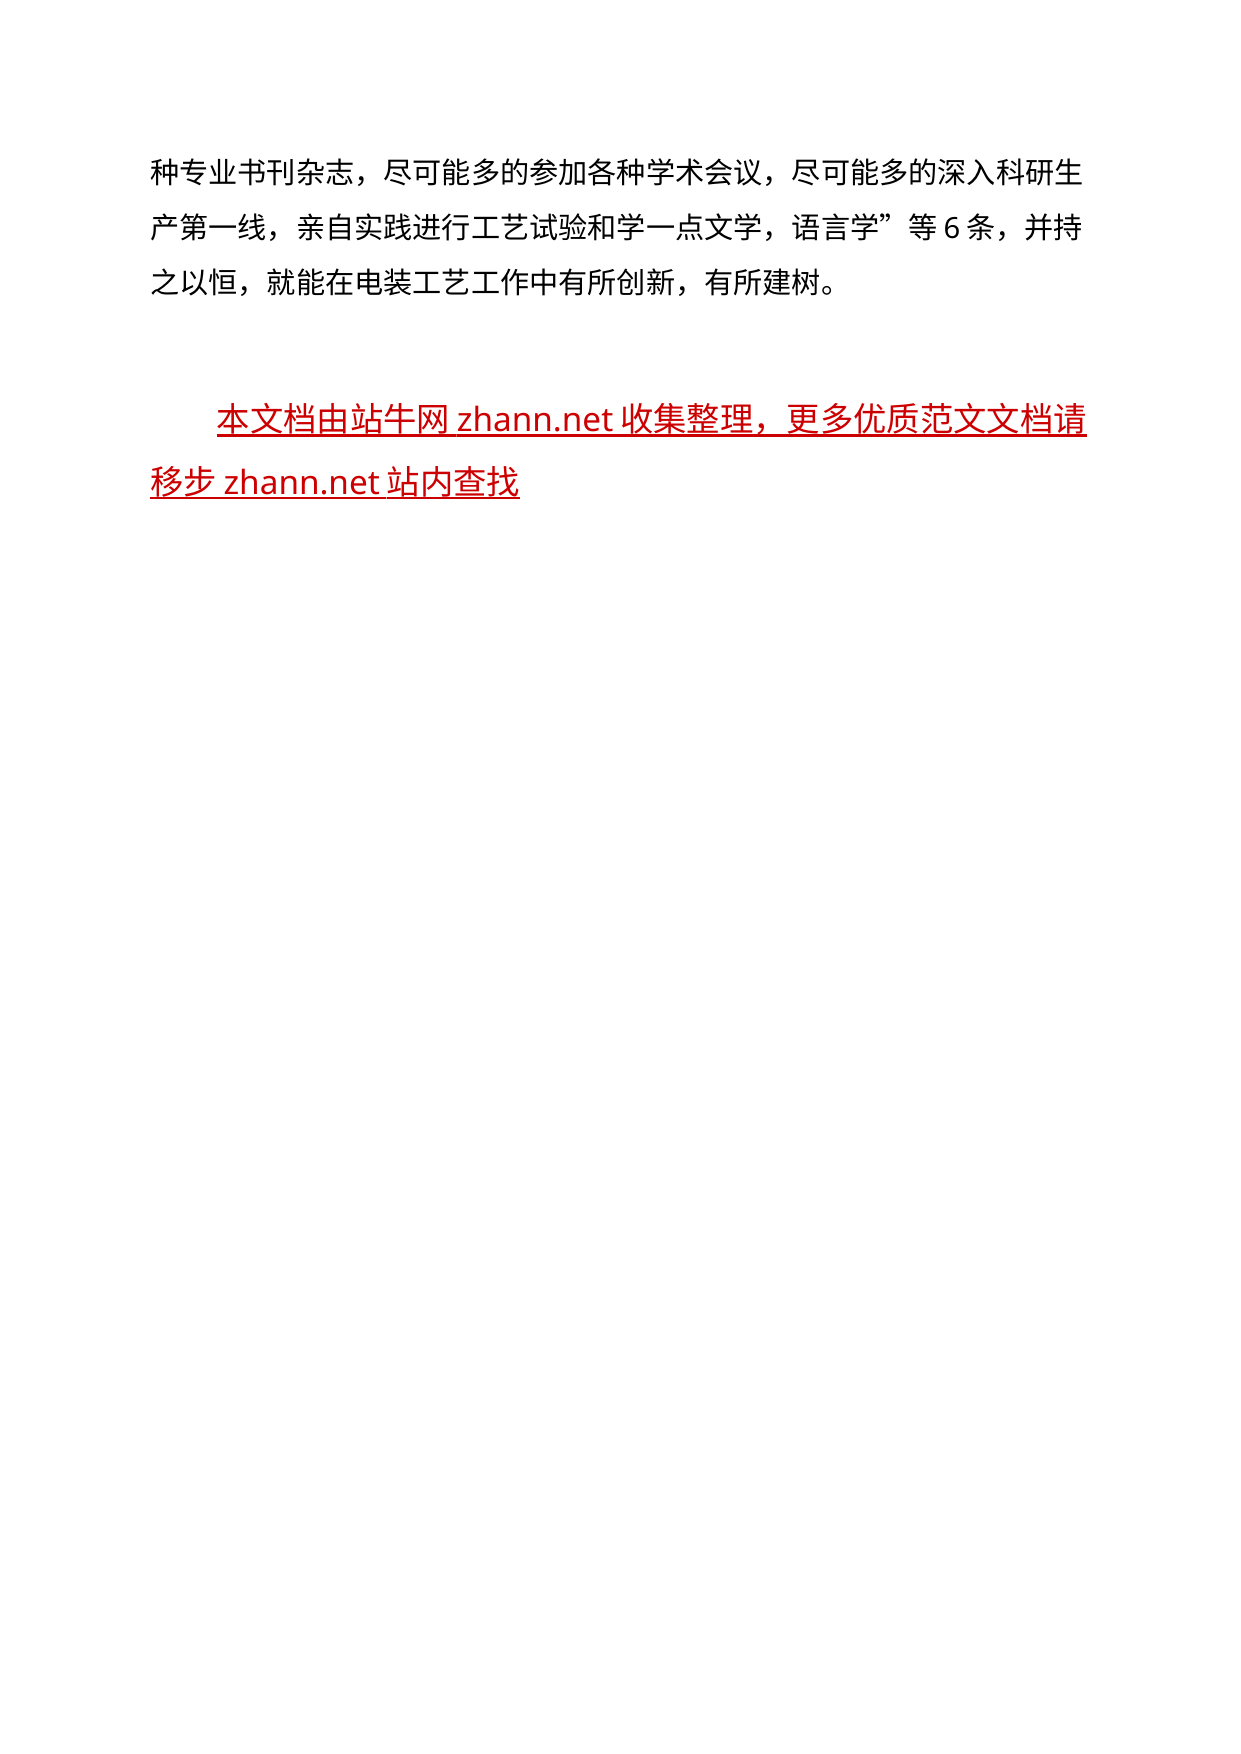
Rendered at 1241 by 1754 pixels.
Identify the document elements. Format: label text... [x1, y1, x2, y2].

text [150, 150, 1090, 302]
text 本文档由站牛网zhann.net收集整理，更多优质范文文档请移步zhann.net站内查找 [150, 393, 1090, 504]
